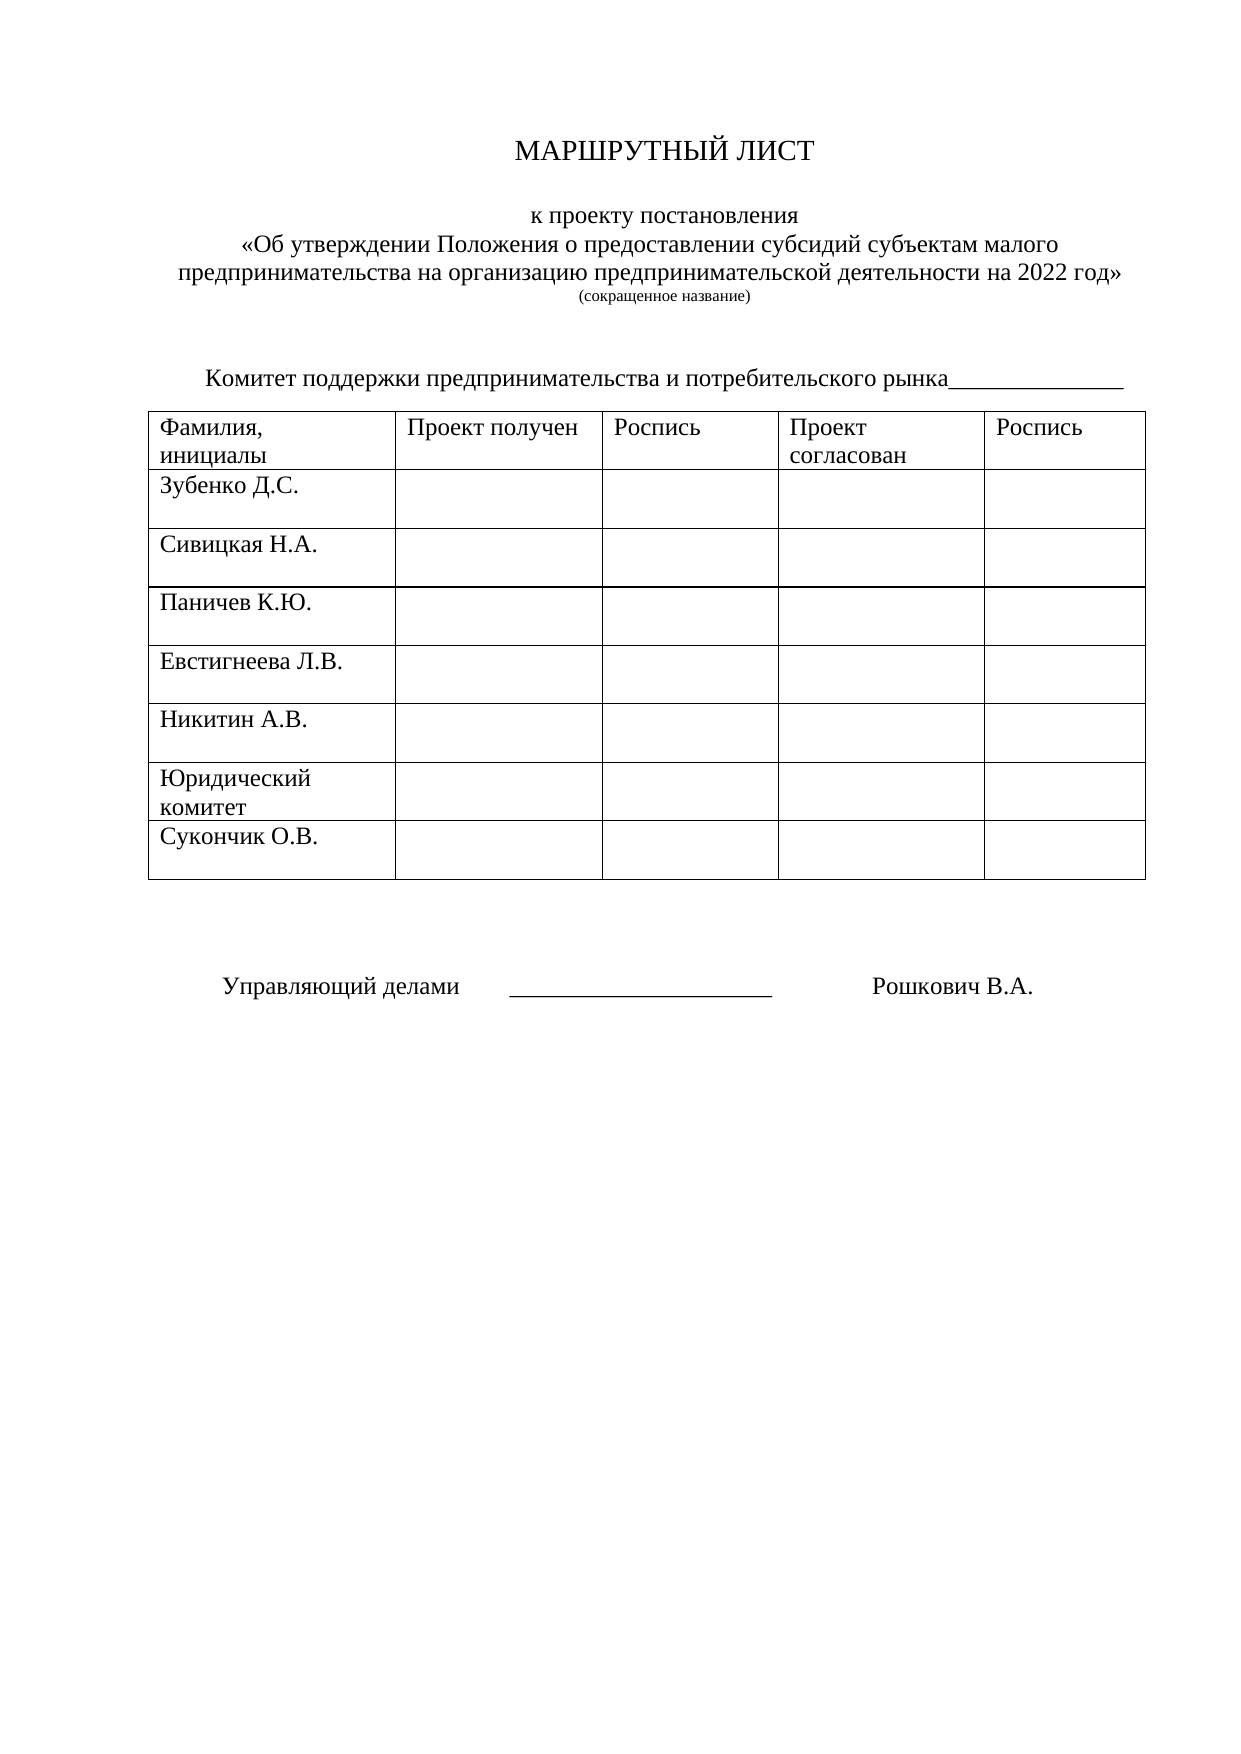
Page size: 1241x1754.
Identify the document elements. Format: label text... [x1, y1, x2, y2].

text Комитет поддержки предпринимательства и потребительского рынка______________ [148, 363, 1181, 392]
table_cell [396, 646, 602, 703]
table_header Роспись [985, 412, 1145, 469]
table_header Роспись [603, 412, 778, 469]
table_cell [779, 588, 984, 645]
table_cell [985, 646, 1145, 703]
table_cell [985, 588, 1145, 645]
table_cell [985, 470, 1145, 528]
table_cell [779, 704, 984, 762]
table_cell [985, 821, 1145, 879]
table_cell [779, 470, 984, 528]
table_cell Сукончик О.В. [149, 821, 395, 879]
table_cell [603, 470, 778, 528]
table_header Проект получен [396, 412, 602, 469]
table_cell Никитин А.В. [149, 704, 395, 762]
table_cell [603, 763, 778, 820]
table_cell [396, 529, 602, 586]
table_cell [779, 763, 984, 820]
text Управляющий делами _____________________ Рошкович В.А. [148, 971, 1181, 1000]
table_cell Евстигнеева Л.В. [149, 646, 395, 703]
table_cell [985, 529, 1145, 586]
table_cell [603, 588, 778, 645]
text (сокращенное название) [148, 286, 1181, 305]
table_cell Сивицкая Н.А. [149, 529, 395, 586]
table_header Проект согласован [779, 412, 984, 469]
table_cell [603, 646, 778, 703]
table_cell [985, 704, 1145, 762]
table_cell [603, 704, 778, 762]
table_cell [396, 704, 602, 762]
text к проекту постановления [148, 200, 1181, 229]
table_cell [396, 588, 602, 645]
table_cell Зубенко Д.С. [149, 470, 395, 528]
text МАРШРУТНЫЙ ЛИСТ [148, 133, 1181, 166]
table_cell [985, 763, 1145, 820]
table_cell [396, 470, 602, 528]
table_cell [779, 821, 984, 879]
table_cell [603, 821, 778, 879]
table_cell [603, 529, 778, 586]
table_cell [396, 763, 602, 820]
text «Об утверждении Положения о предоставлении субсидий субъектам малого предпринимательства на организацию предпринимательской деятельности на 2022 год» [148, 229, 1152, 286]
table_cell [396, 821, 602, 879]
table_cell Юридический комитет [149, 763, 395, 820]
table_cell [779, 646, 984, 703]
table_header Фамилия, инициалы [149, 412, 395, 469]
table_cell Паничев К.Ю. [149, 588, 395, 645]
table_cell [779, 529, 984, 586]
